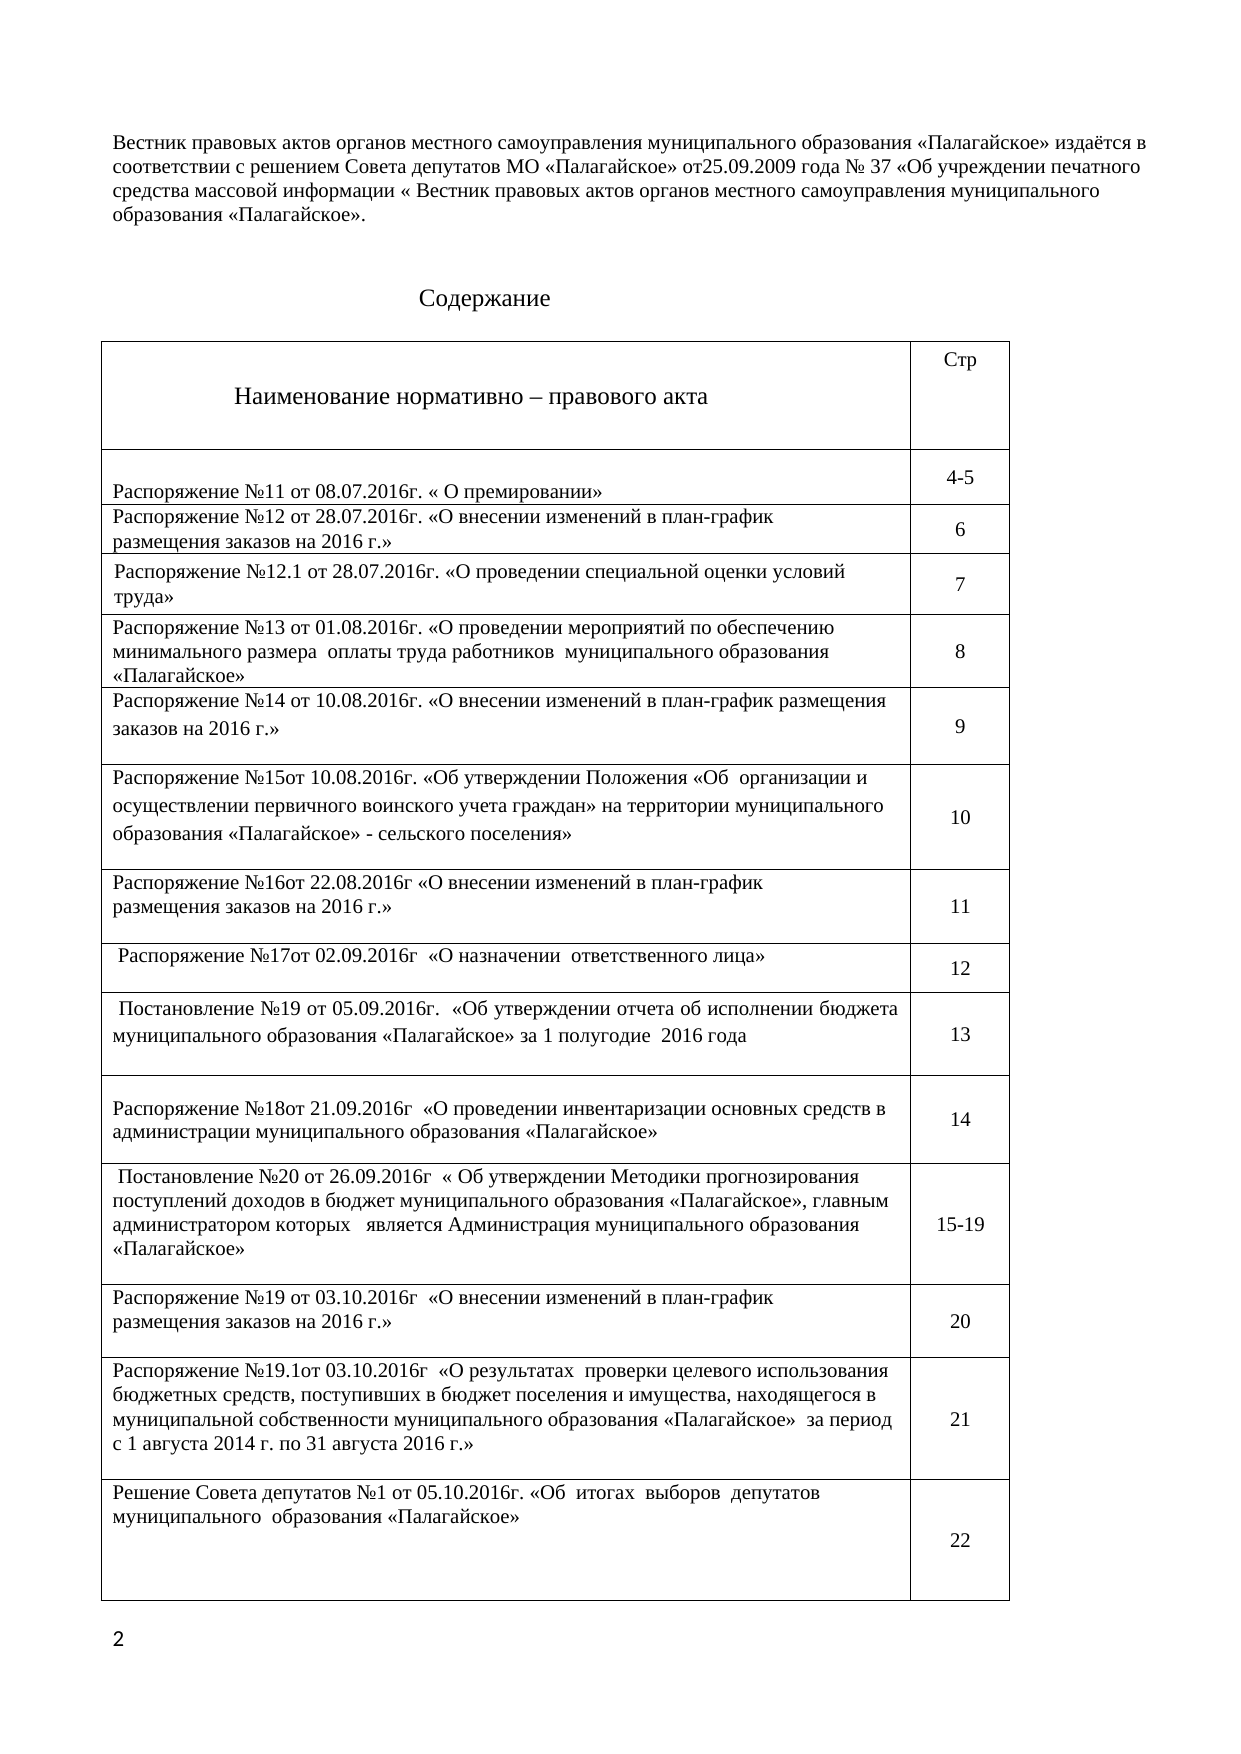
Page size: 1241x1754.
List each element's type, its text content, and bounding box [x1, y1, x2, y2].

table_cell Распоряжение №11 от 08.07.2016г. « О премировании» [102, 450, 910, 503]
table_cell Распоряжение №12.1 от 28.07.2016г. «О проведении специальной оценки условий труда» [102, 554, 910, 613]
table_cell 8 [911, 615, 1009, 687]
table_cell 4-5 [911, 450, 1009, 503]
table_cell 6 [911, 505, 1009, 553]
table_cell 14 [911, 1076, 1009, 1163]
table_header Наименование нормативно – правового акта [102, 342, 910, 449]
table_cell Распоряжение №19 от 03.10.2016г «О внесении изменений в план-график размещения заказов на 2016 г.» [102, 1285, 910, 1357]
table_cell 11 [911, 870, 1009, 942]
table_cell Распоряжение №15от 10.08.2016г. «Об утверждении Положения «Об организации и осуществлении первичного воинского учета граждан» на территории муниципального образования «Палагайское» - сельского поселения» [102, 765, 910, 869]
table_cell 22 [911, 1480, 1009, 1600]
table_header Стр [911, 342, 1009, 449]
table_cell 15-19 [911, 1164, 1009, 1284]
table_cell Распоряжение №19.1от 03.10.2016г «О результатах проверки целевого использования бюджетных средств, поступивших в бюджет поселения и имущества, находящегося в муниципальной собственности муниципального образования «Палагайское» за период с 1 августа 2014 г. по 31 августа 2016 г.» [102, 1358, 910, 1479]
table_cell 10 [911, 765, 1009, 869]
table_cell 12 [911, 944, 1009, 992]
table_cell 20 [911, 1285, 1009, 1357]
table_cell Решение Совета депутатов №1 от 05.10.2016г. «Об итогах выборов депутатов муниципального образования «Палагайское» [102, 1480, 910, 1600]
table_cell 9 [911, 688, 1009, 764]
table_cell Распоряжение №14 от 10.08.2016г. «О внесении изменений в план-график размещения заказов на 2016 г.» [102, 688, 910, 764]
table_cell 7 [911, 554, 1009, 613]
table_cell 21 [911, 1358, 1009, 1479]
table_cell Постановление №19 от 05.09.2016г. «Об утверждении отчета об исполнении бюджета муниципального образования «Палагайское» за 1 полугодие 2016 года [102, 993, 910, 1075]
table_cell Распоряжение №13 от 01.08.2016г. «О проведении мероприятий по обеспечению минимального размера оплаты труда работников муниципального образования «Палагайское» [102, 615, 910, 687]
table_cell 13 [911, 993, 1009, 1075]
table_cell Распоряжение №17от 02.09.2016г «О назначении ответственного лица» [102, 944, 910, 992]
text Содержание [112, 283, 1152, 312]
table_cell Постановление №20 от 26.09.2016г « Об утверждении Методики прогнозирования поступлений доходов в бюджет муниципального образования «Палагайское», главным администратором которых является Администрация муниципального образования «Палагайское» [102, 1164, 910, 1284]
table_cell Распоряжение №18от 21.09.2016г «О проведении инвентаризации основных средств в администрации муниципального образования «Палагайское» [102, 1076, 910, 1163]
table_cell Распоряжение №12 от 28.07.2016г. «О внесении изменений в план-график размещения заказов на 2016 г.» [102, 505, 910, 553]
table_cell Распоряжение №16от 22.08.2016г «О внесении изменений в план-график размещения заказов на 2016 г.» [102, 870, 910, 942]
text Вестник правовых актов органов местного самоуправления муниципального образования «Палагайское» издаётся в соответствии с решением Совета депутатов МО «Палагайское» от25.09.2009 года № 37 «Об учреждении печатного средства массовой информации « Вестник правовых актов органов местного самоуправления муниципального образования «Палагайское». [112, 130, 1152, 226]
